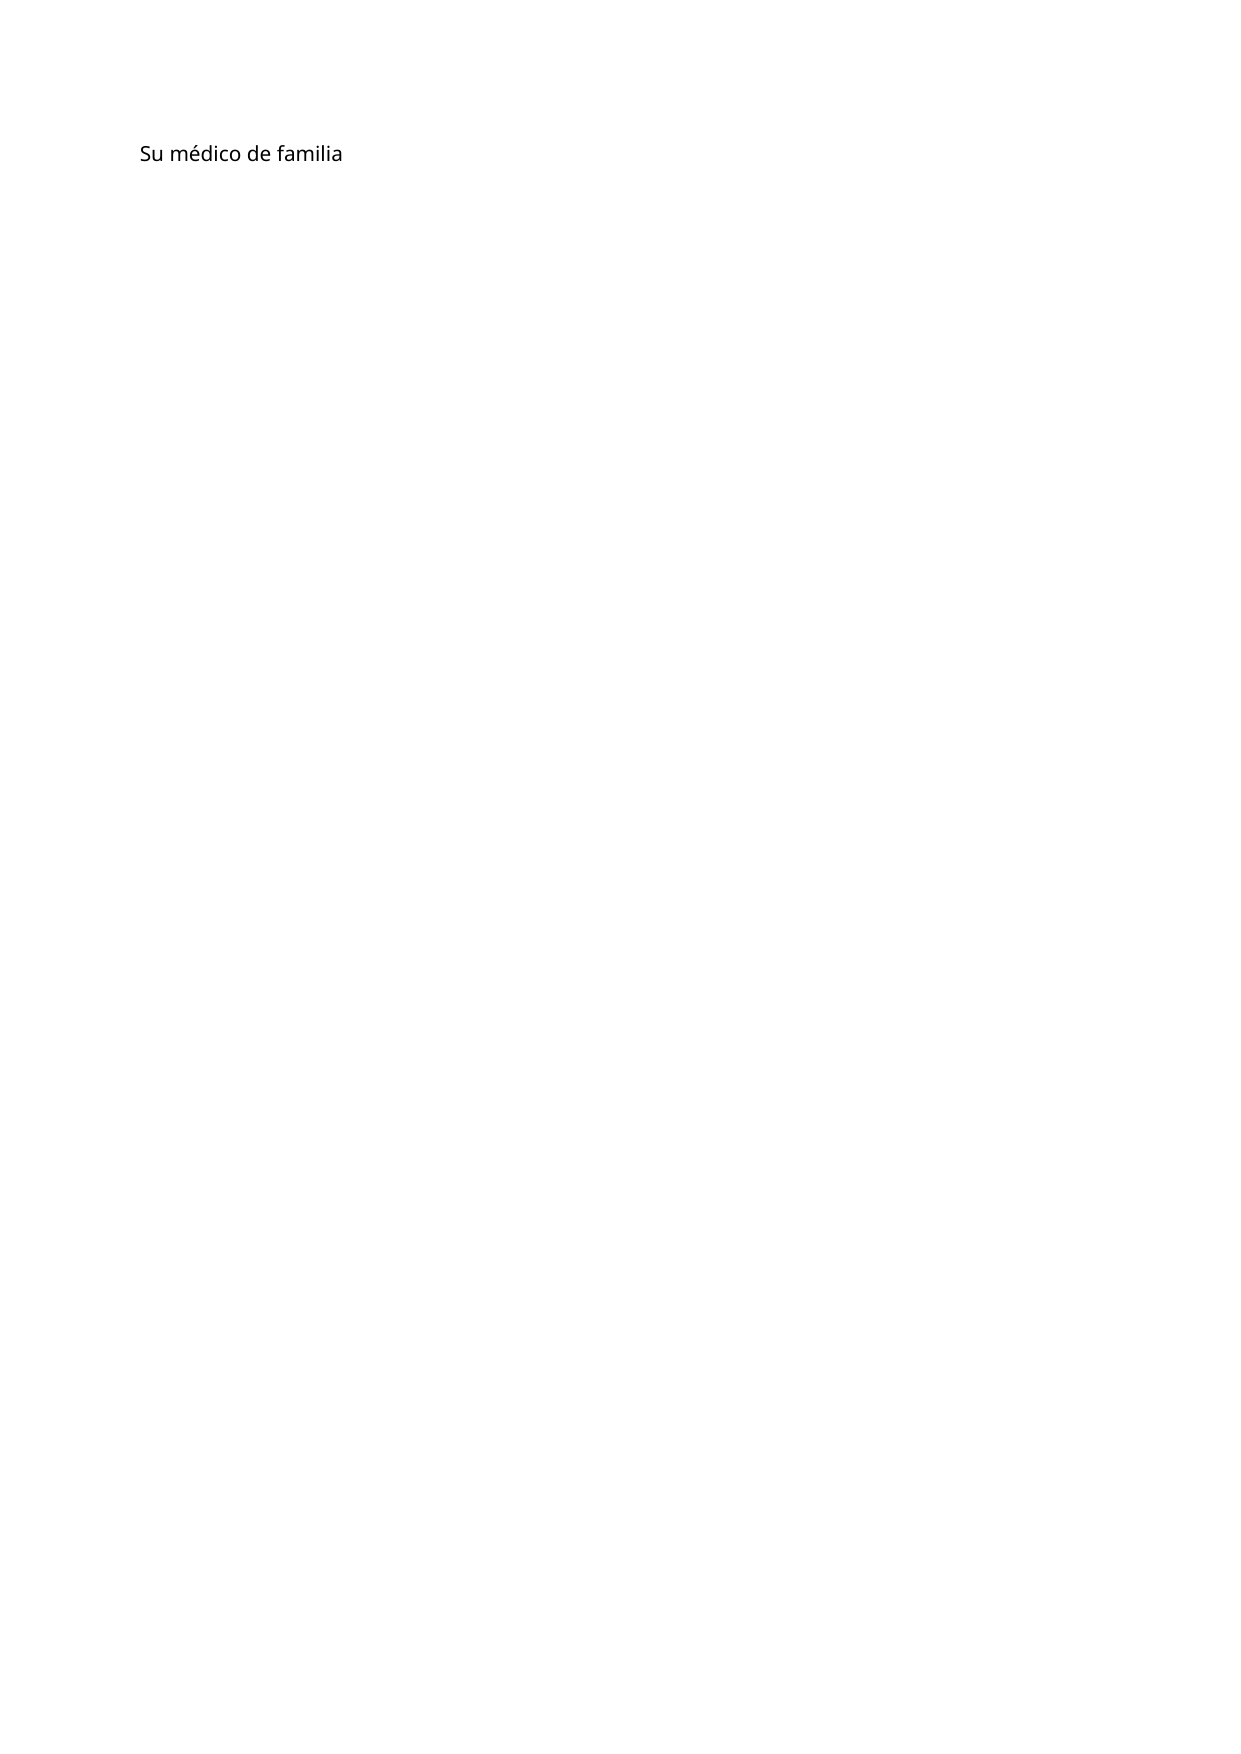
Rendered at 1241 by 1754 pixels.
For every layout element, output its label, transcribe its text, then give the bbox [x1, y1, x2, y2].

text Su médico de familia [139, 139, 1098, 168]
